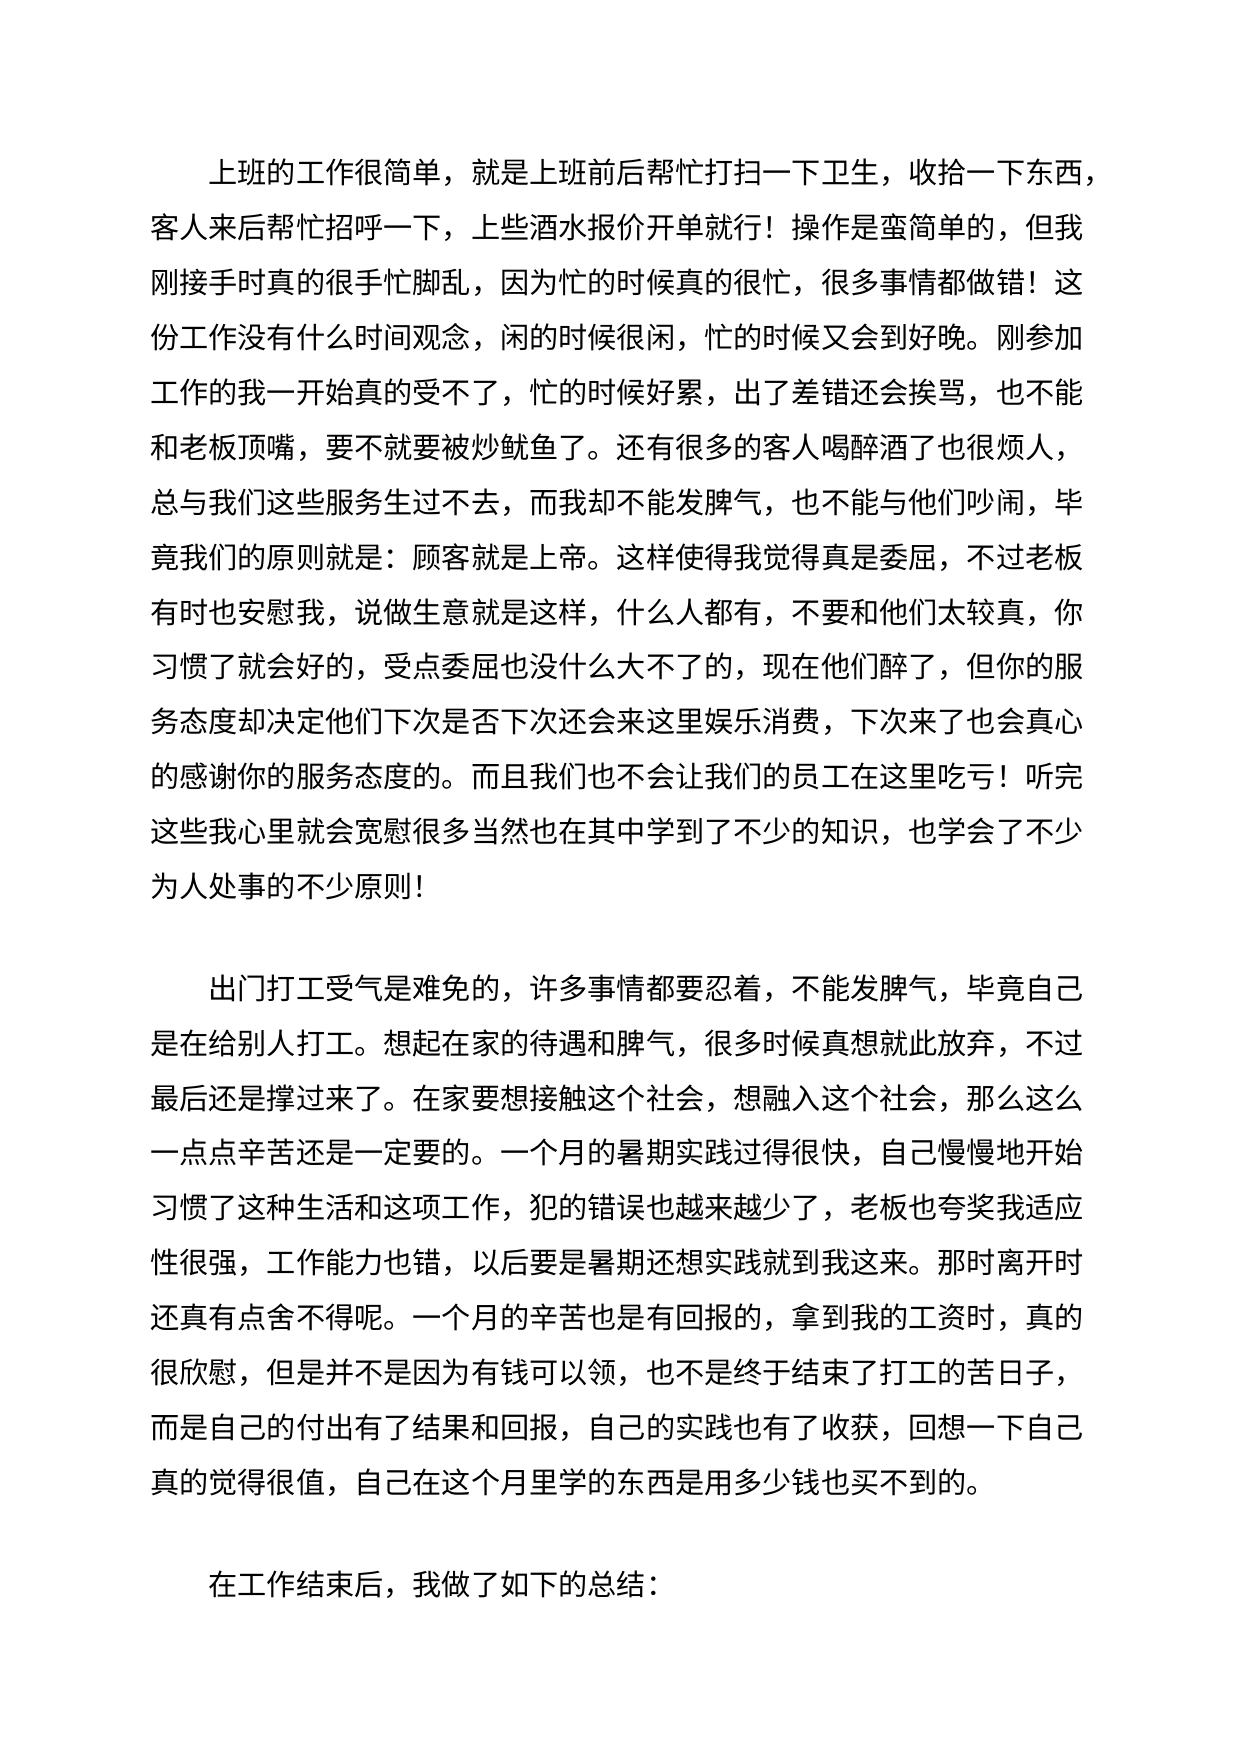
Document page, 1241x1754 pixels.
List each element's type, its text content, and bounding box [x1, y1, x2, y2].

text 在工作结束后，我做了如下的总结： [150, 1561, 1090, 1603]
text 上班的工作很简单，就是上班前后帮忙打扫一下卫生，收拾一下东西，客人来后帮忙招呼一下，上些酒水报价开单就行！操作是蛮简单的，但我刚接手时真的很手忙脚乱，因为忙的时候真的很忙，很多事情都做错！这份工作没有什么时间观念，闲的时候很闲，忙的时候又会到好晚。刚参加工作的我一开始真的受不了，忙的时候好累，出了差错还会挨骂，也不能和老板顶嘴，要不就要被炒鱿鱼了。还有很多的客人喝醉酒了也很烦人，总与我们这些服务生过不去，而我却不能发脾气，也不能与他们吵闹，毕竟我们的原则就是：顾客就是上帝。这样使得我觉得真是委屈，不过老板有时也安慰我，说做生意就是这样，什么人都有，不要和他们太较真，你习惯了就会好的，受点委屈也没什么大不了的，现在他们醉了，但你的服务态度却决定他们下次是否下次还会来这里娱乐消费，下次来了也会真心的感谢你的服务态度的。而且我们也不会让我们的员工在这里吃亏！听完这些我心里就会宽慰很多当然也在其中学到了不少的知识，也学会了不少为人处事的不少原则！ [150, 150, 1090, 906]
text 出门打工受气是难免的，许多事情都要忍着，不能发脾气，毕竟自己是在给别人打工。想起在家的待遇和脾气，很多时候真想就此放弃，不过最后还是撑过来了。在家要想接触这个社会，想融入这个社会，那么这么一点点辛苦还是一定要的。一个月的暑期实践过得很快，自己慢慢地开始习惯了这种生活和这项工作，犯的错误也越来越少了，老板也夸奖我适应性很强，工作能力也错，以后要是暑期还想实践就到我这来。那时离开时还真有点舍不得呢。一个月的辛苦也是有回报的，拿到我的工资时，真的很欣慰，但是并不是因为有钱可以领，也不是终于结束了打工的苦日子，而是自己的付出有了结果和回报，自己的实践也有了收获，回想一下自己真的觉得很值，自己在这个月里学的东西是用多少钱也买不到的。 [150, 965, 1090, 1502]
